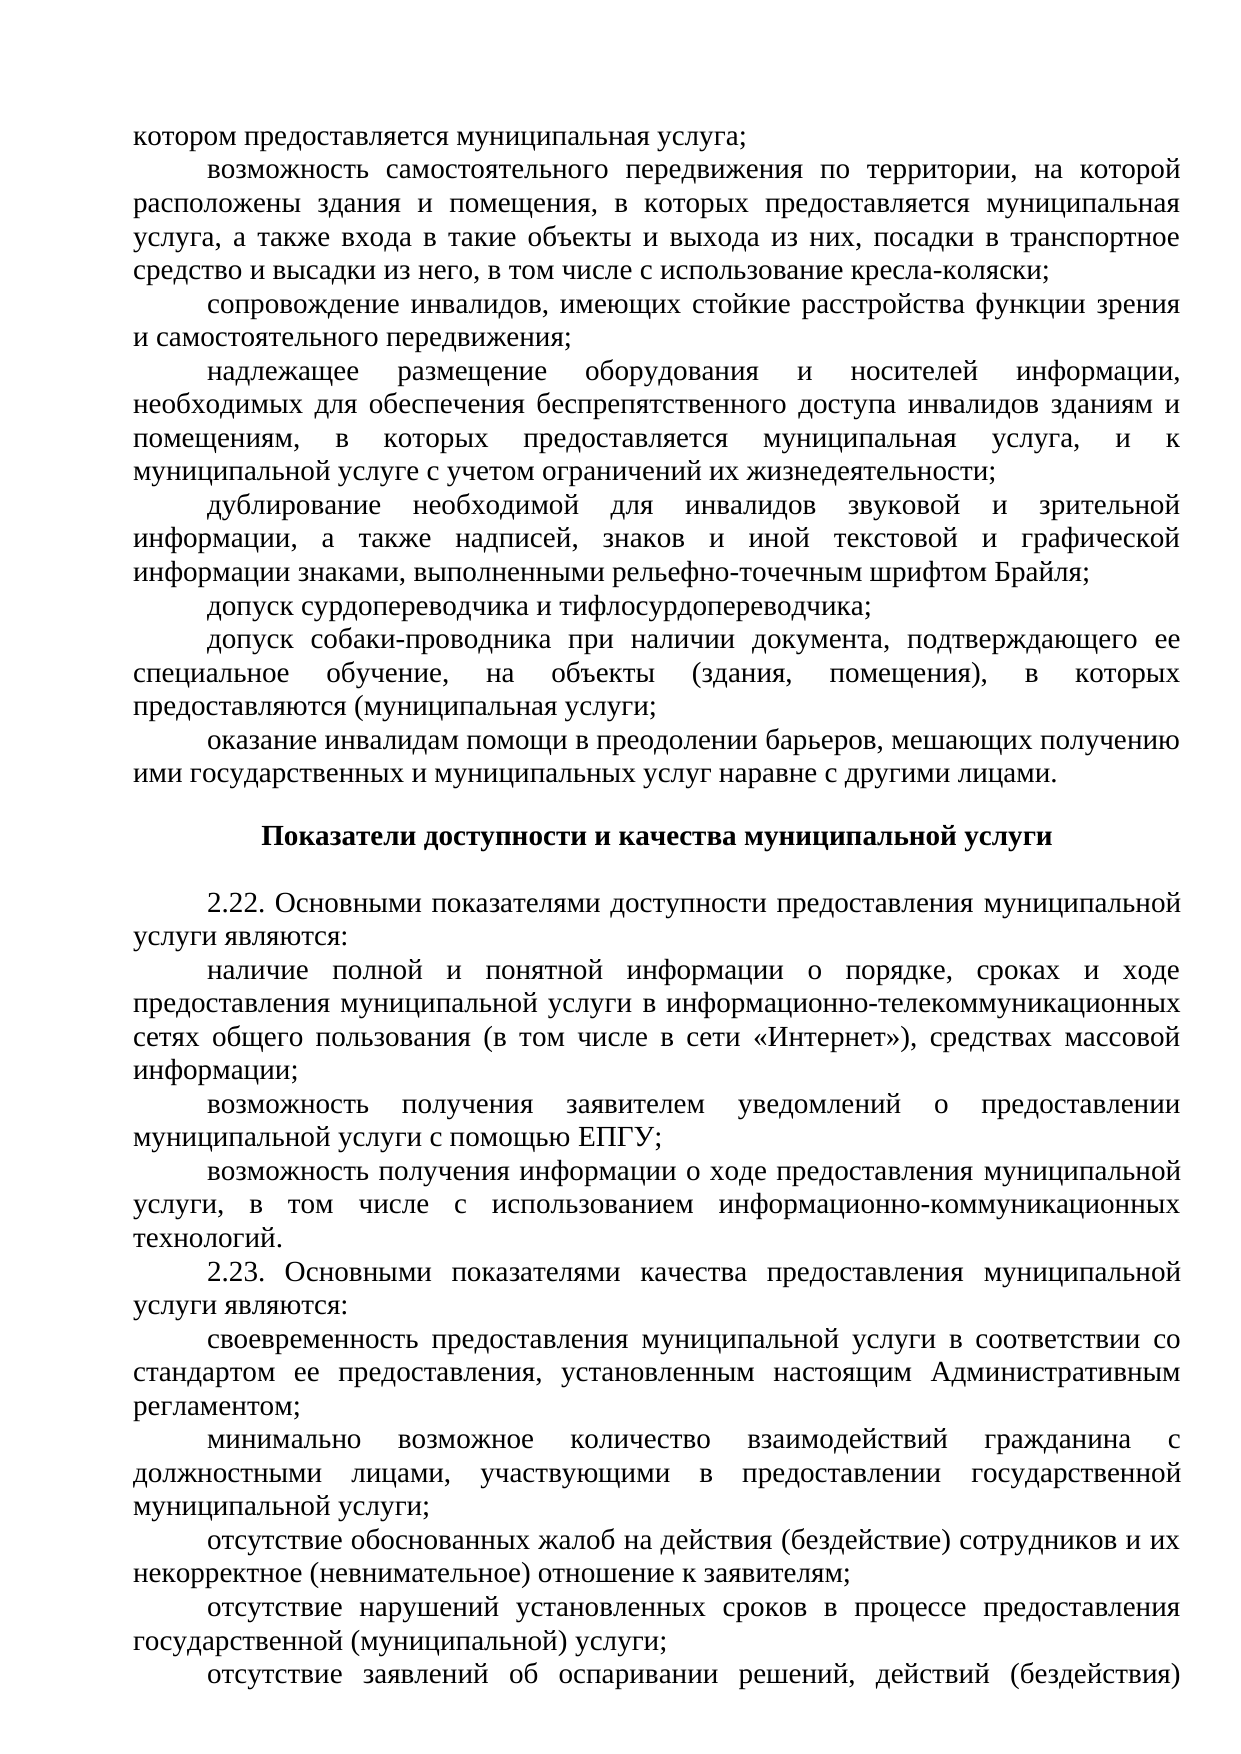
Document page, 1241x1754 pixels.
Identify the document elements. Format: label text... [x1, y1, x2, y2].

text своевременность предоставления муниципальной услуги в соответствии со стандартом ее предоставления, установленным настоящим Административным регламентом; [133, 1321, 1181, 1421]
text возможность самостоятельного передвижения по территории, на которой расположены здания и помещения, в которых предоставляется муниципальная услуга, а также входа в такие объекты и выхода из них, посадки в транспортное средство и высадки из него, в том числе с использование кресла-коляски; [133, 152, 1181, 286]
text отсутствие обоснованных жалоб на действия (бездействие) сотрудников и их некорректное (невнимательное) отношение к заявителям; [133, 1522, 1181, 1589]
text наличие полной и понятной информации о порядке, сроках и ходе предоставления муниципальной услуги в информационно-телекоммуникационных сетях общего пользования (в том числе в сети «Интернет»), средствах массовой информации; [133, 952, 1181, 1086]
text 2.22. Основными показателями доступности предоставления муниципальной услуги являются: [133, 885, 1181, 952]
text минимально возможное количество взаимодействий гражданина с должностными лицами, участвующими в предоставлении государственной муниципальной услуги; [133, 1421, 1181, 1522]
text Показатели доступности и качества муниципальной услуги [133, 818, 1181, 851]
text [133, 1656, 1181, 1690]
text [133, 118, 1181, 152]
text дублирование необходимой для инвалидов звуковой и зрительной информации, а также надписей, знаков и иной текстовой и графической информации знаками, выполненными рельефно-точечным шрифтом Брайля; [133, 487, 1181, 588]
text отсутствие нарушений установленных сроков в процессе предоставления государственной (муниципальной) услуги; [133, 1589, 1181, 1656]
text возможность получения заявителем уведомлений о предоставлении муниципальной услуги с помощью ЕПГУ; [133, 1086, 1181, 1153]
text сопровождение инвалидов, имеющих стойкие расстройства функции зрения и самостоятельного передвижения; [133, 286, 1181, 353]
text надлежащее размещение оборудования и носителей информации, необходимых для обеспечения беспрепятственного доступа инвалидов зданиям и помещениям, в которых предоставляется муниципальная услуга, и к муниципальной услуге с учетом ограничений их жизнедеятельности; [133, 353, 1181, 487]
text возможность получения информации о ходе предоставления муниципальной услуги, в том числе с использованием информационно-коммуникационных технологий. [133, 1153, 1181, 1254]
text оказание инвалидам помощи в преодолении барьеров, мешающих получению ими государственных и муниципальных услуг наравне с другими лицами. [133, 722, 1181, 789]
text допуск сурдопереводчика и тифлосурдопереводчика; [133, 588, 1181, 621]
text допуск собаки-проводника при наличии документа, подтверждающего ее специальное обучение, на объекты (здания, помещения), в которых предоставляются (муниципальная услуги; [133, 621, 1181, 722]
text 2.23. Основными показателями качества предоставления муниципальной услуги являются: [133, 1254, 1181, 1321]
